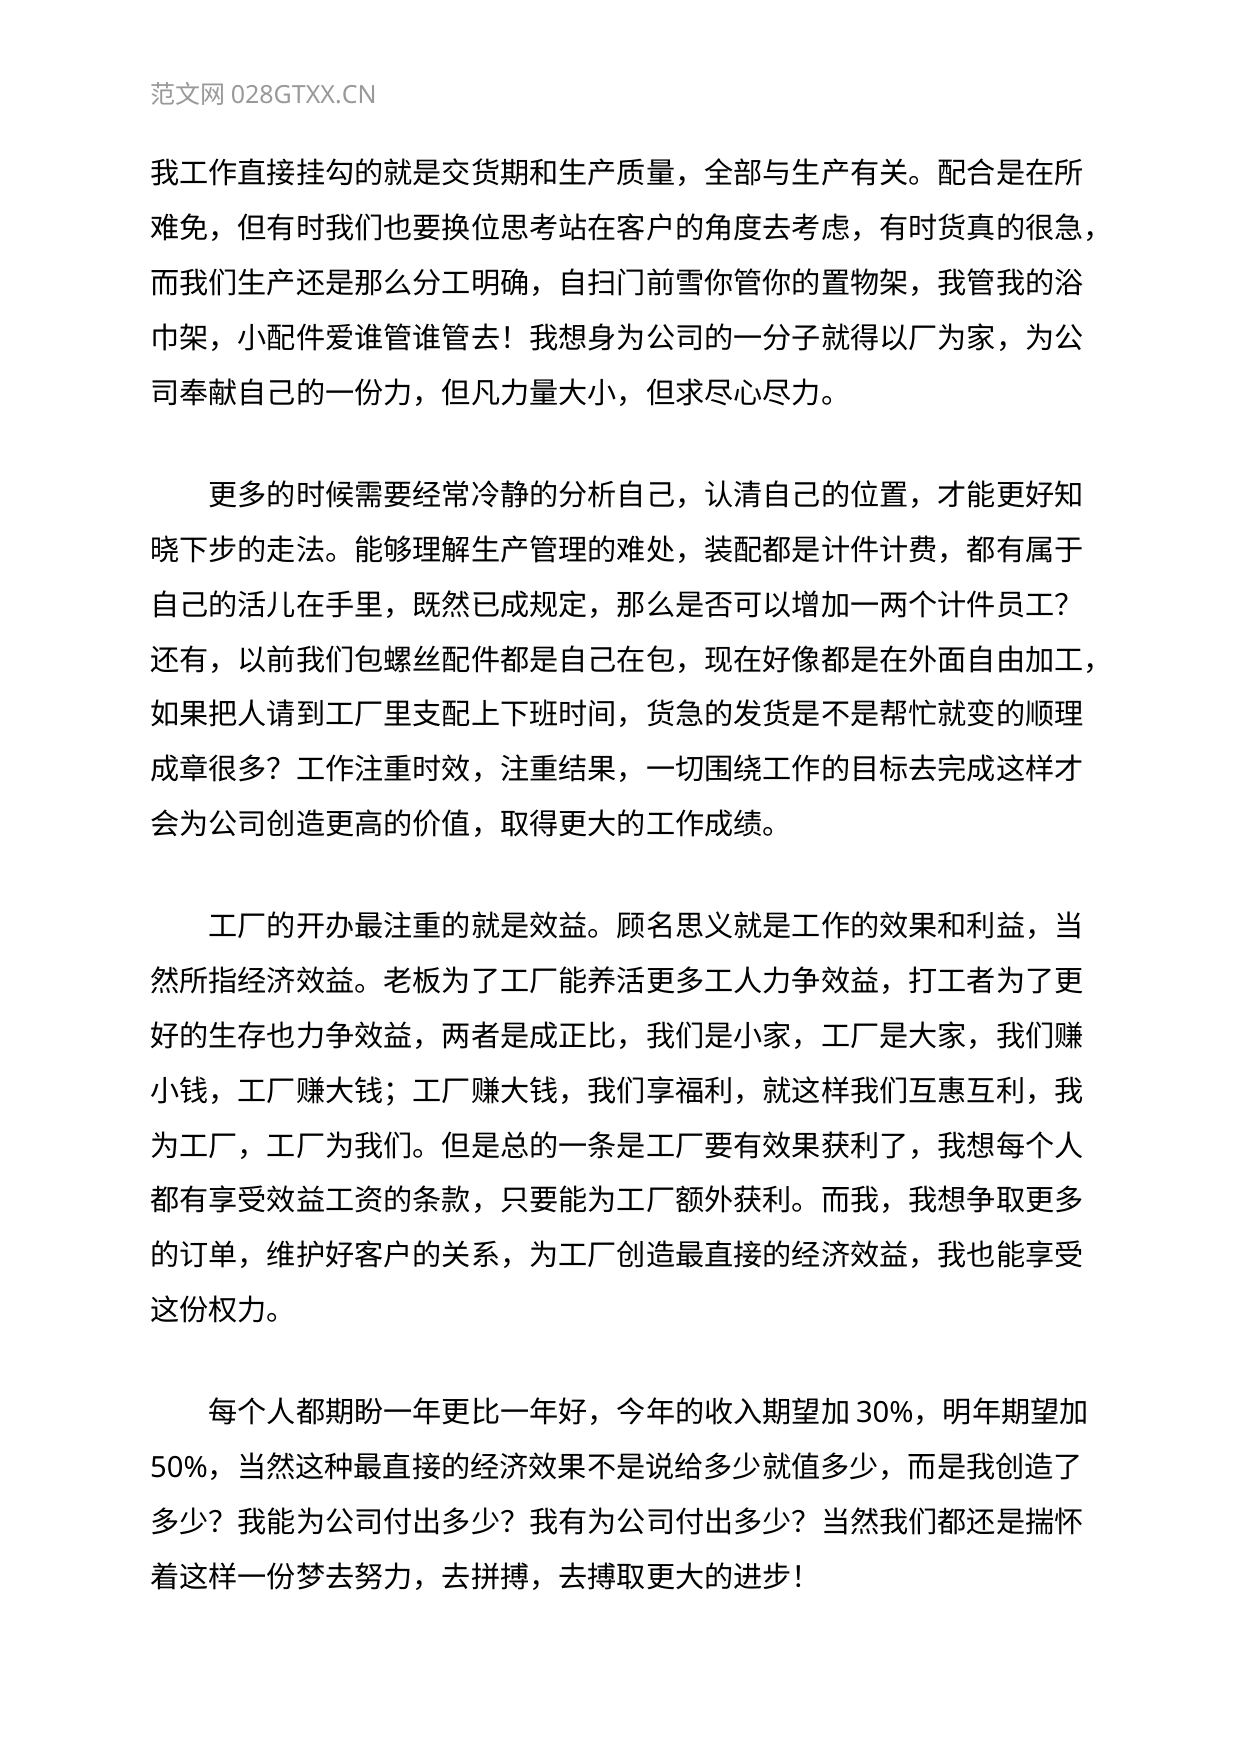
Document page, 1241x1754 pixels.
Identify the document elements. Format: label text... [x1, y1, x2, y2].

text 更多的时候需要经常冷静的分析自己，认清自己的位置，才能更好知晓下步的走法。能够理解生产管理的难处，装配都是计件计费，都有属于自己的活儿在手里，既然已成规定，那么是否可以增加一两个计件员工？还有，以前我们包螺丝配件都是自己在包，现在好像都是在外面自由加工，如果把人请到工厂里支配上下班时间，货急的发货是不是帮忙就变的顺理成章很多？工作注重时效，注重结果，一切围绕工作的目标去完成这样才会为公司创造更高的价值，取得更大的工作成绩。 [150, 471, 1090, 843]
text 工厂的开办最注重的就是效益。顾名思义就是工作的效果和利益，当然所指经济效益。老板为了工厂能养活更多工人力争效益，打工者为了更好的生存也力争效益，两者是成正比，我们是小家，工厂是大家，我们赚小钱，工厂赚大钱；工厂赚大钱，我们享福利，就这样我们互惠互利，我为工厂，工厂为我们。但是总的一条是工厂要有效果获利了，我想每个人都有享受效益工资的条款，只要能为工厂额外获利。而我，我想争取更多的订单，维护好客户的关系，为工厂创造最直接的经济效益，我也能享受这份权力。 [150, 902, 1090, 1329]
text 每个人都期盼一年更比一年好，今年的收入期望加30%，明年期望加50%，当然这种最直接的经济效果不是说给多少就值多少，而是我创造了多少？我能为公司付出多少？我有为公司付出多少？当然我们都还是揣怀着这样一份梦去努力，去拼搏，去搏取更大的进步！ [150, 1388, 1090, 1596]
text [150, 150, 1090, 412]
